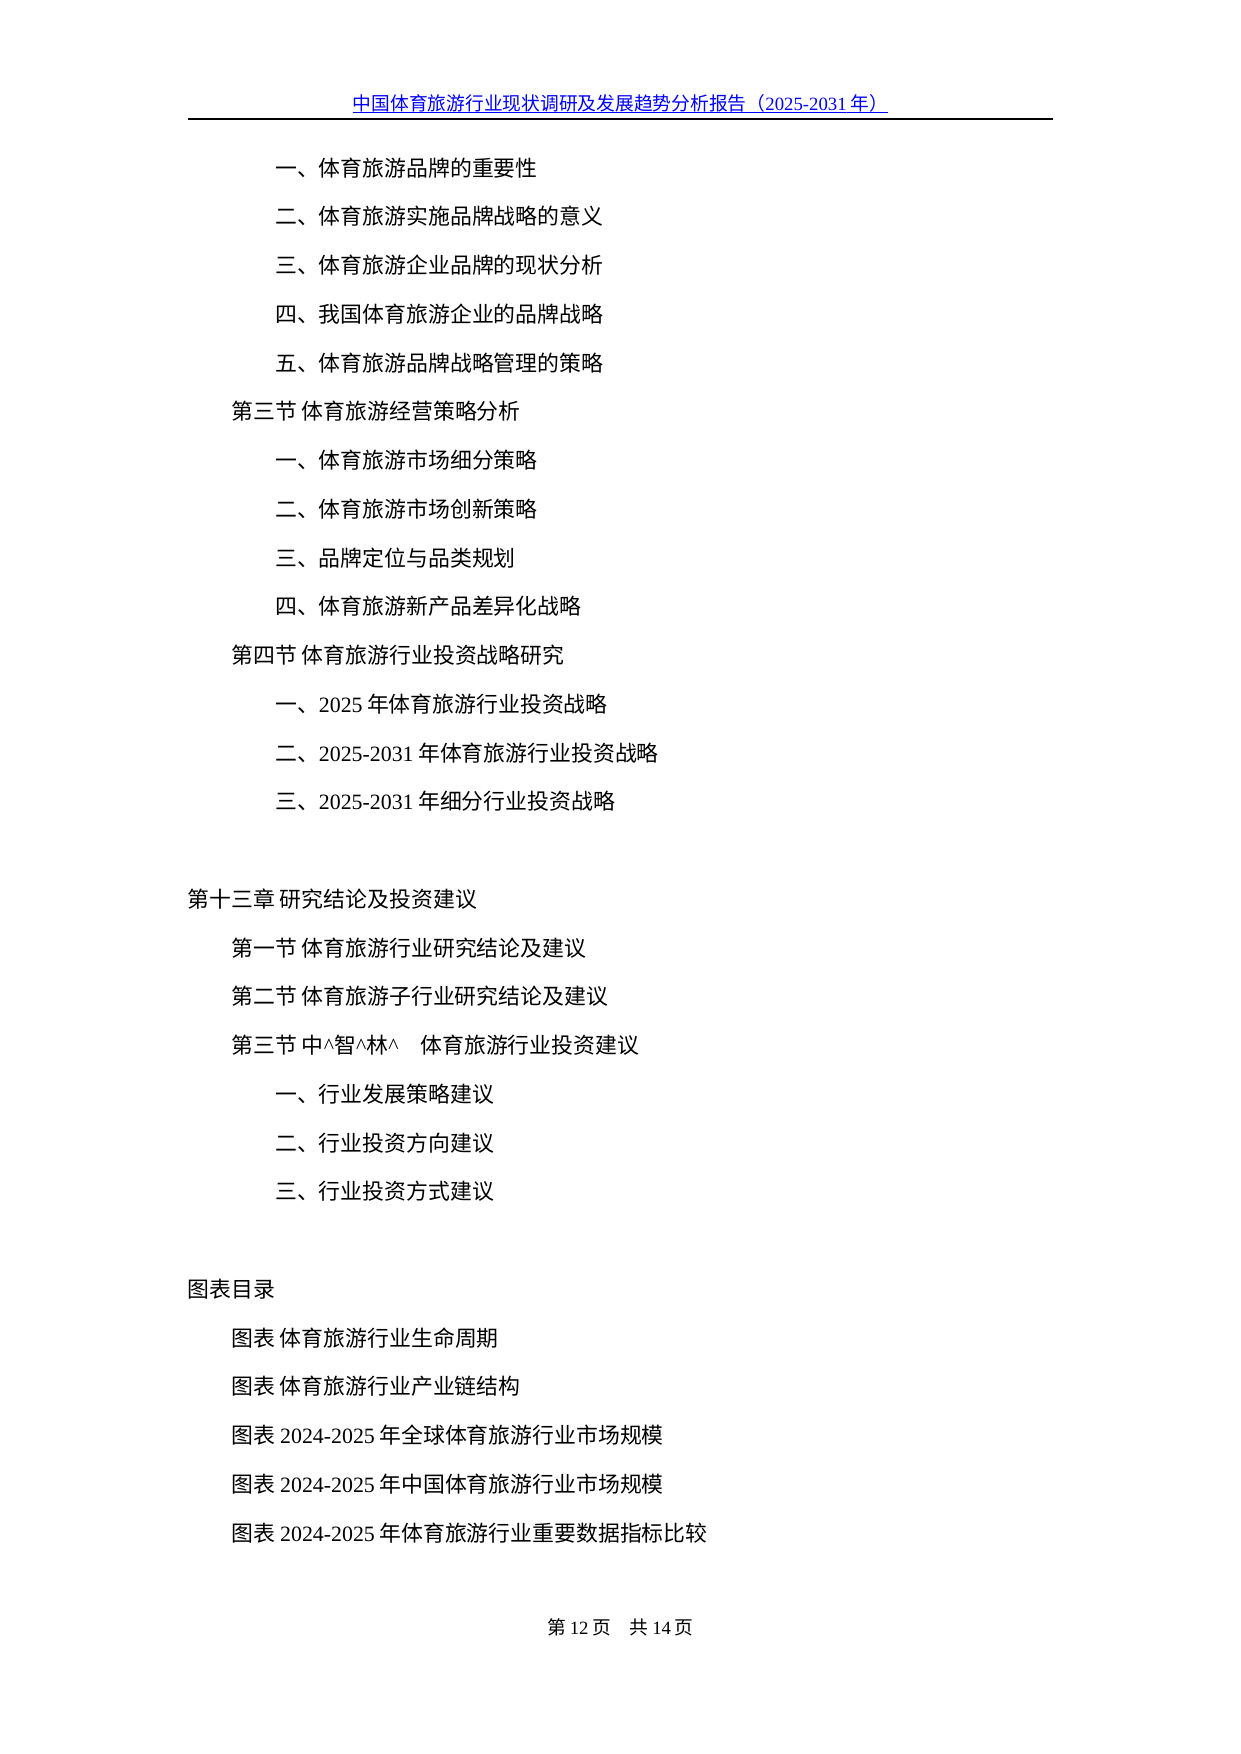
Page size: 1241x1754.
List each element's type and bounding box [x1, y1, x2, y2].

text [187, 150, 1053, 1548]
